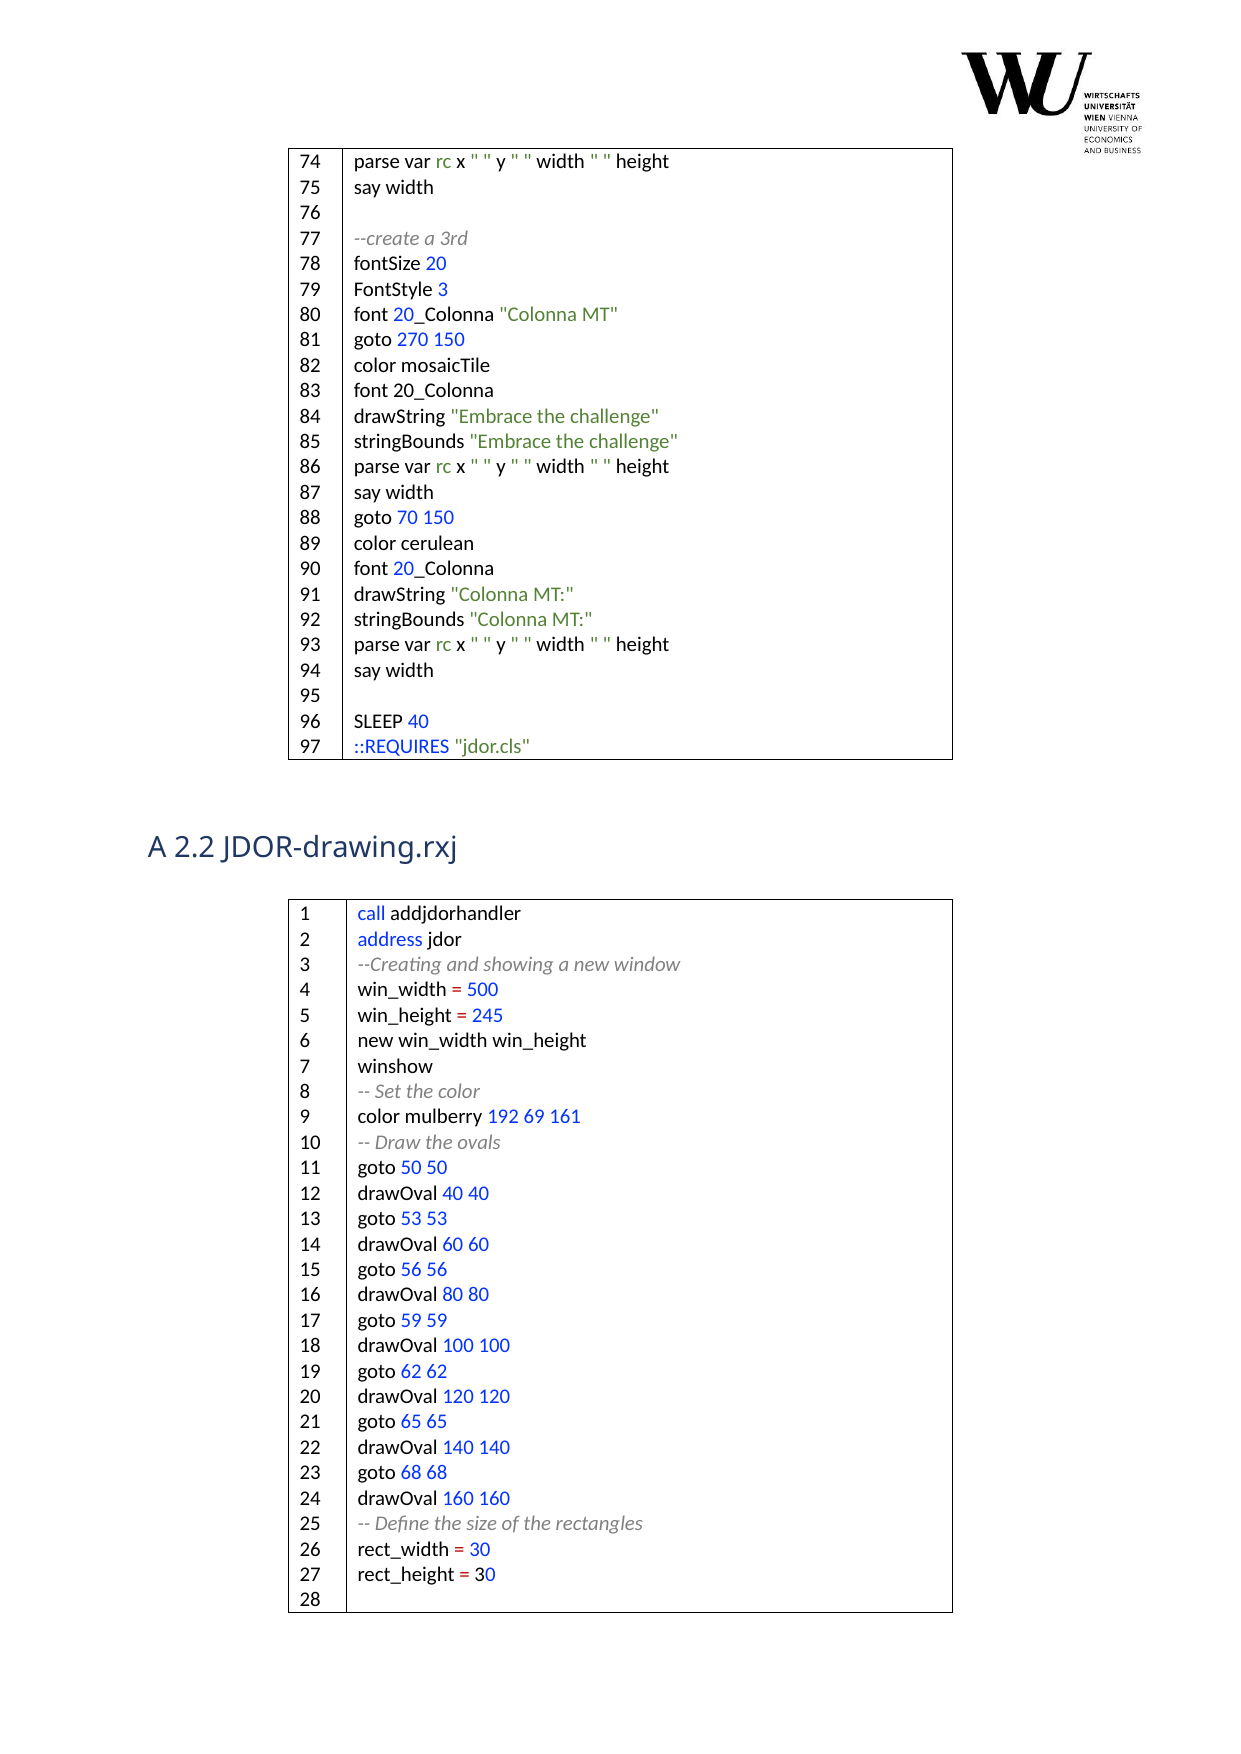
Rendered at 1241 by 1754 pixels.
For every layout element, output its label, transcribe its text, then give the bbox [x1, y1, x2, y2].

subtitle A 2.2 JDOR-drawing.rxj [148, 826, 1093, 866]
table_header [289, 900, 346, 1612]
picture [957, 48, 1154, 155]
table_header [289, 149, 342, 759]
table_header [347, 900, 952, 1612]
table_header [343, 149, 952, 759]
